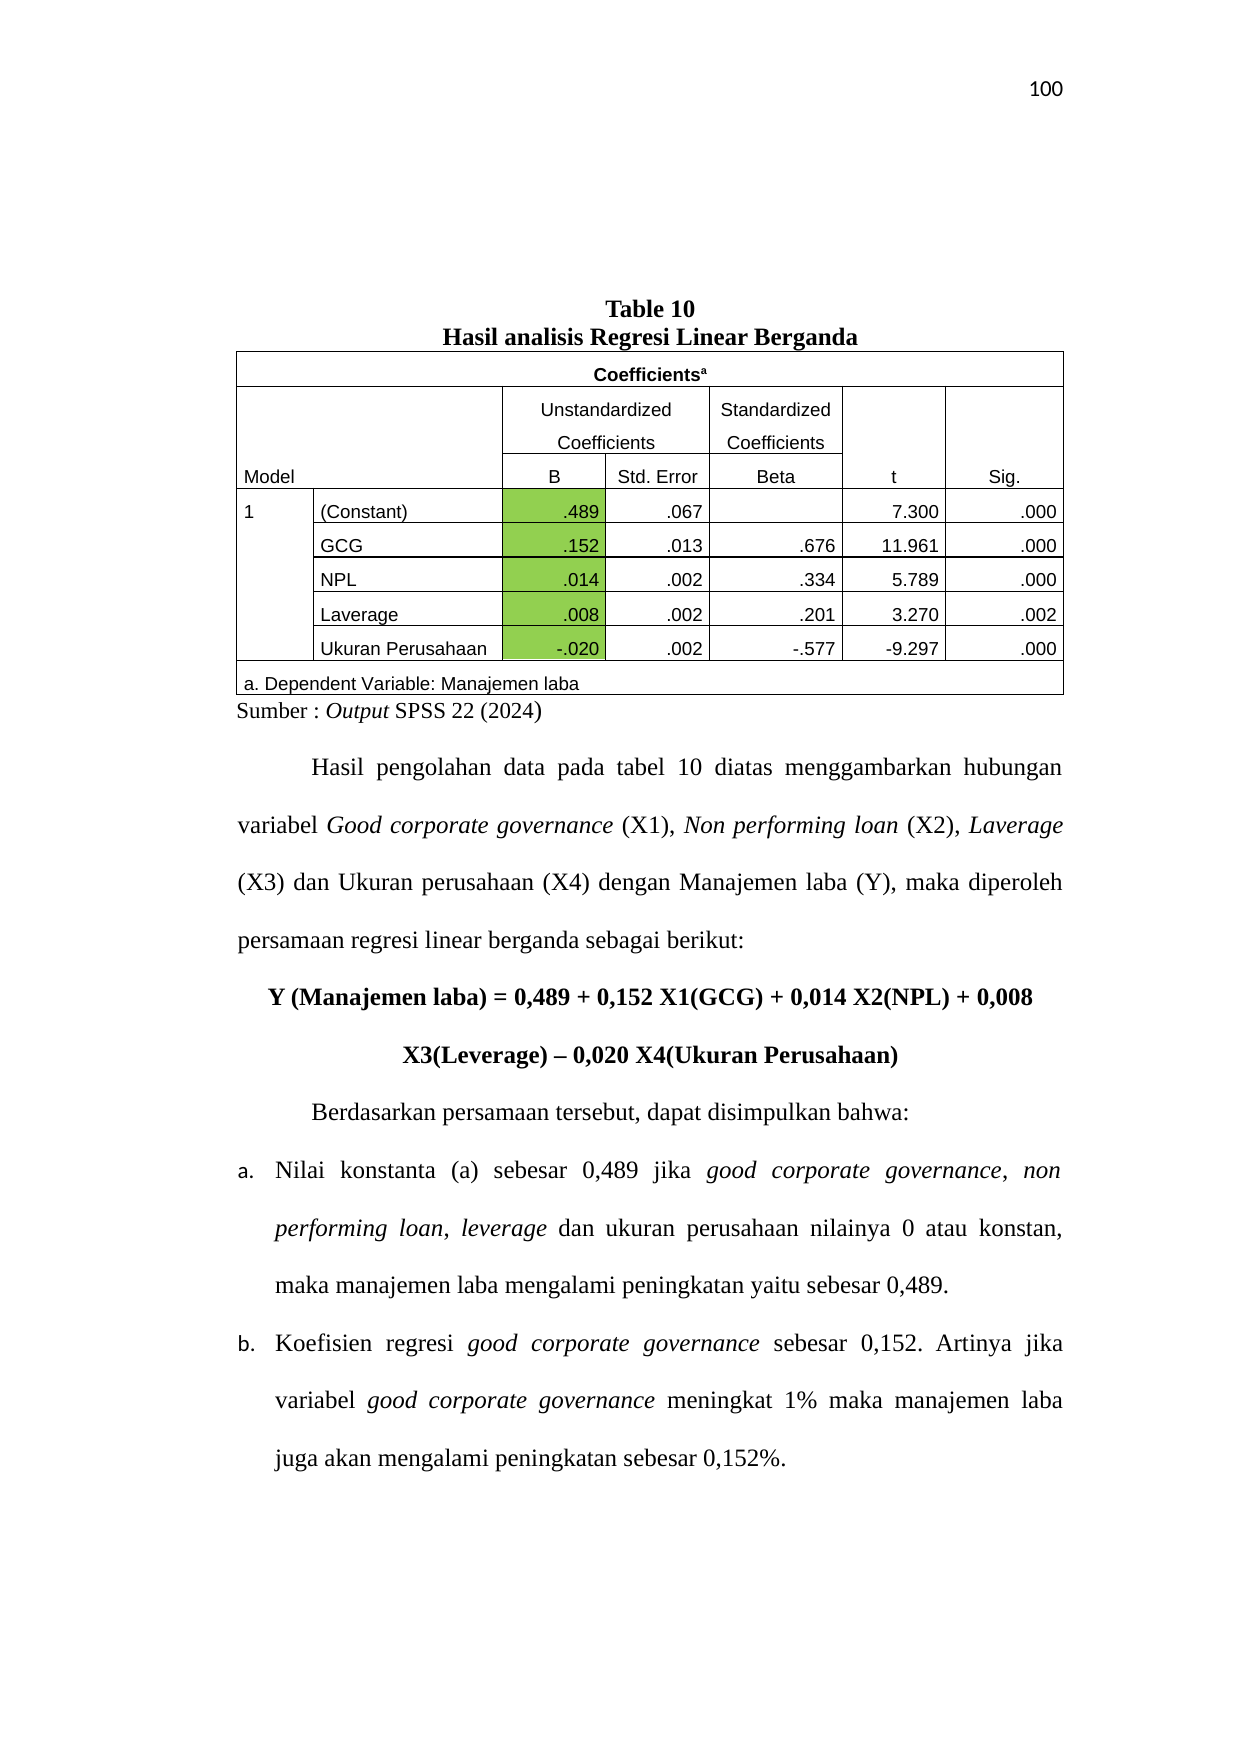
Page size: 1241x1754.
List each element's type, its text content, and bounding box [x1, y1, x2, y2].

table_cell .067 [606, 489, 709, 522]
table_cell .002 [606, 592, 709, 625]
list Table 10 [237, 294, 1063, 322]
table_cell a. Dependent Variable: Manajemen laba [237, 661, 1063, 694]
table_cell (Constant) [314, 489, 502, 522]
table_cell -.577 [710, 626, 842, 659]
table_cell 3.270 [843, 592, 945, 625]
table_cell .013 [606, 523, 709, 556]
table_cell Unstandardized Coefficients [503, 387, 709, 453]
table_cell .002 [606, 558, 709, 591]
table_cell 1 [237, 489, 313, 659]
table_cell .334 [710, 558, 842, 591]
table_cell -.020 [503, 626, 605, 659]
table_cell 11.961 [843, 523, 945, 556]
table_cell .002 [606, 626, 709, 659]
table_cell .000 [946, 523, 1063, 556]
table_cell t [843, 387, 945, 488]
table_cell .000 [946, 558, 1063, 591]
table_header Coefficientsa [237, 352, 1063, 386]
table_cell .000 [946, 489, 1063, 522]
table_cell .201 [710, 592, 842, 625]
list Hasil analisis Regresi Linear Berganda [237, 322, 1063, 351]
table_cell .152 [503, 523, 605, 556]
table_cell Model [237, 387, 502, 488]
table_cell .002 [946, 592, 1063, 625]
table_cell Sig. [946, 387, 1063, 488]
table_cell Std. Error [606, 454, 709, 488]
table_cell .489 [503, 489, 605, 522]
text Sumber : Output SPSS 22 (2024) [236, 695, 1063, 724]
table_cell .000 [946, 626, 1063, 659]
list Nilai konstanta (a) sebesar 0,489 jika good corporate governance, non performing loan, leverage dan ukuran perusahaan nilainya 0 atau konstan, maka manajemen laba mengalami peningkatan yaitu sebesar 0,489. [237, 1155, 1063, 1299]
table_cell Laverage [314, 592, 502, 625]
list Hasil pengolahan data pada tabel 10 diatas menggambarkan hubungan variabel Good corporate governance (X1), Non performing loan (X2), Laverage (X3) dan Ukuran perusahaan (X4) dengan Manajemen laba (Y), maka diperoleh persamaan regresi linear berganda sebagai berikut: [237, 752, 1063, 954]
table_cell NPL [314, 558, 502, 591]
table_cell 5.789 [843, 558, 945, 591]
table_cell 7.300 [843, 489, 945, 522]
table_cell .008 [503, 592, 605, 625]
table_cell Ukuran Perusahaan [314, 626, 502, 659]
table_cell .014 [503, 558, 605, 591]
table_cell Beta [710, 454, 842, 488]
table_cell GCG [314, 523, 502, 556]
table_cell .676 [710, 523, 842, 556]
table_cell [710, 489, 842, 522]
list Koefisien regresi good corporate governance sebesar 0,152. Artinya jika variabel good corporate governance meningkat 1% maka manajemen laba juga akan mengalami peningkatan sebesar 0,152%. [237, 1328, 1063, 1472]
list Berdasarkan persamaan tersebut, dapat disimpulkan bahwa: [237, 1097, 1063, 1126]
table_cell Standardized Coefficients [710, 387, 842, 453]
list Y (Manajemen laba) = 0,489 + 0,152 X1(GCG) + 0,014 X2(NPL) + 0,008 X3(Leverage) – 0,020 X4(Ukuran Perusahaan) [237, 982, 1063, 1069]
table_cell -9.297 [843, 626, 945, 659]
table_cell B [503, 454, 605, 488]
